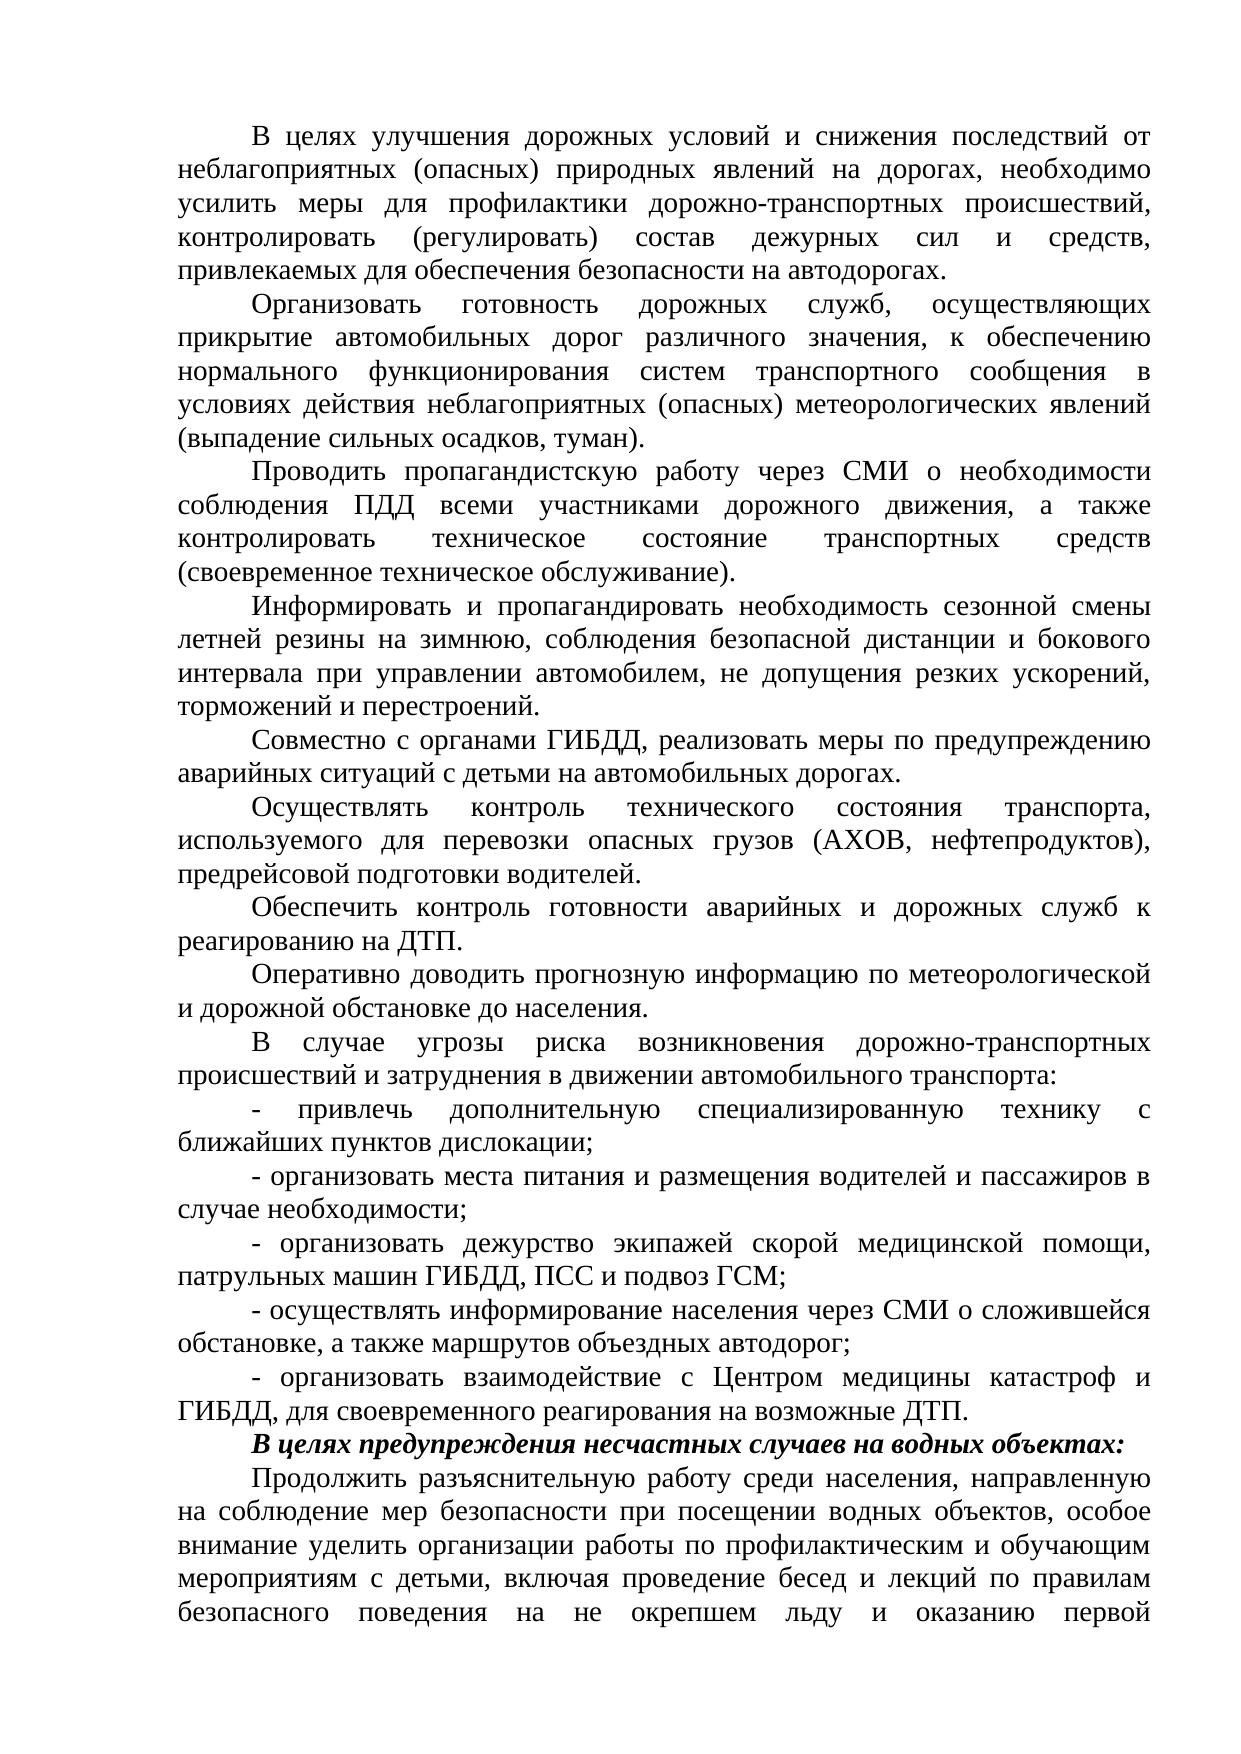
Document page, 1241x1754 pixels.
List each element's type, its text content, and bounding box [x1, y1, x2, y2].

text - организовать дежурство экипажей скорой медицинской помощи, патрульных машин ГИБДД, ПСС и подвоз ГСМ; [177, 1225, 1152, 1292]
text Информировать и пропагандировать необходимость сезонной смены летней резины на зимнюю, соблюдения безопасной дистанции и бокового интервала при управлении автомобилем, не допущения резких ускорений, торможений и перестроений. [177, 588, 1152, 722]
text - осуществлять информирование населения через СМИ о сложившейся обстановке, а также маршрутов объездных автодорог; [177, 1292, 1152, 1359]
text В целях предупреждения несчастных случаев на водных объектах: [177, 1426, 1152, 1460]
text Осуществлять контроль технического состояния транспорта, используемого для перевозки опасных грузов (АХОВ, нефтепродуктов), предрейсовой подготовки водителей. [177, 789, 1152, 889]
text - привлечь дополнительную специализированную технику с ближайших пунктов дислокации; [177, 1091, 1152, 1158]
text - организовать взаимодействие с Центром медицины катастроф и ГИБДД, для своевременного реагирования на возможные ДТП. [177, 1359, 1152, 1426]
text Оперативно доводить прогнозную информацию по метеорологической и дорожной обстановке до населения. [177, 957, 1152, 1024]
text Обеспечить контроль готовности аварийных и дорожных служб к реагированию на ДТП. [177, 889, 1152, 957]
text Организовать готовность дорожных служб, осуществляющих прикрытие автомобильных дорог различного значения, к обеспечению нормального функционирования систем транспортного сообщения в условиях действия неблагоприятных (опасных) метеорологических явлений (выпадение сильных осадков, туман). [177, 286, 1152, 453]
text Совместно с органами ГИБДД, реализовать меры по предупреждению аварийных ситуаций с детьми на автомобильных дорогах. [177, 722, 1152, 789]
text В случае угрозы риска возникновения дорожно-транспортных происшествий и затруднения в движении автомобильного транспорта: [177, 1024, 1152, 1091]
text Проводить пропагандистскую работу через СМИ о необходимости соблюдения ПДД всеми участниками дорожного движения, а также контролировать техническое состояние транспортных средств (своевременное техническое обслуживание). [177, 453, 1152, 588]
text - организовать места питания и размещения водителей и пассажиров в случае необходимости; [177, 1158, 1152, 1225]
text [177, 1460, 1152, 1627]
text В целях улучшения дорожных условий и снижения последствий от неблагоприятных (опасных) природных явлений на дорогах, необходимо усилить меры для профилактики дорожно-транспортных происшествий, контролировать (регулировать) состав дежурных сил и средств, привлекаемых для обеспечения безопасности на автодорогах. [177, 118, 1152, 286]
